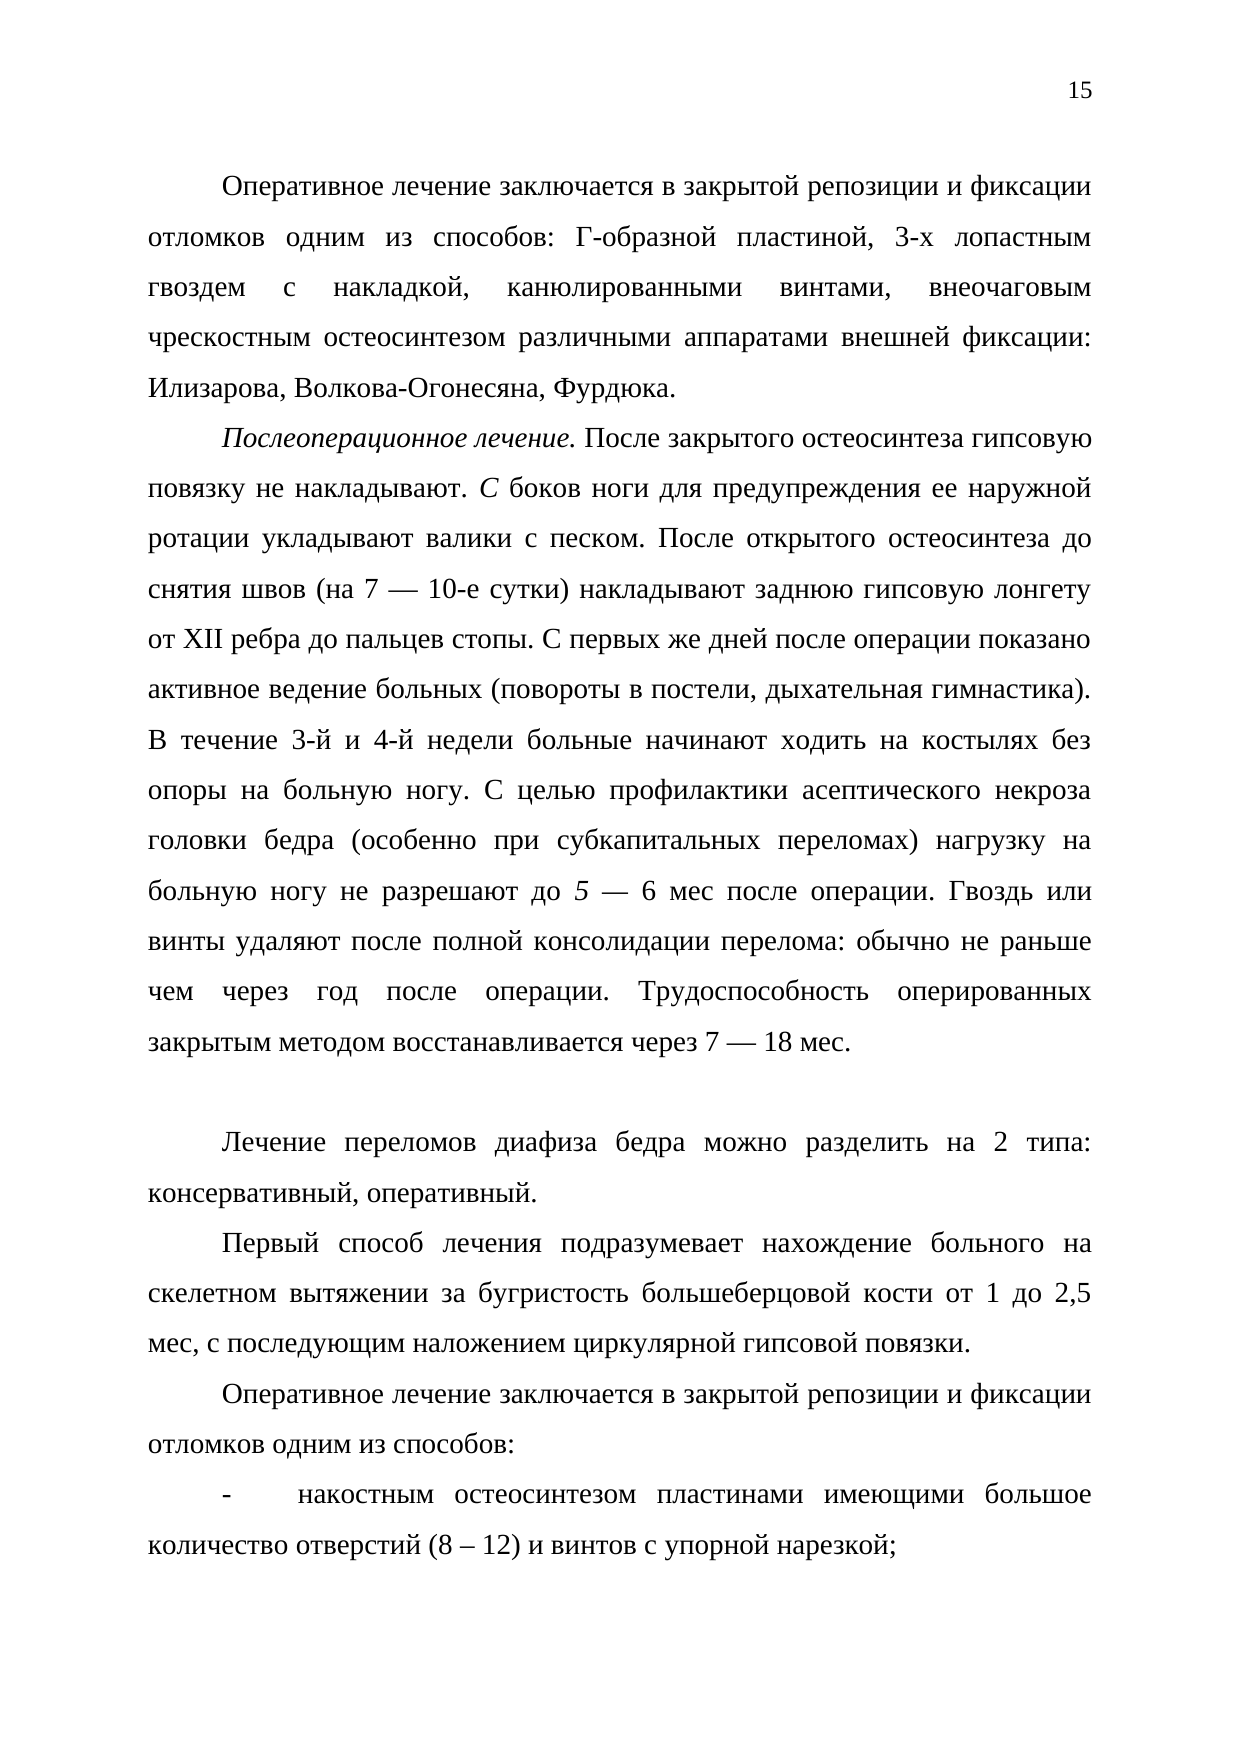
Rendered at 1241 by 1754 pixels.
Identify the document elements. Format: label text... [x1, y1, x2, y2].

text Первый способ лечения подразумевает нахождение больного на скелетном вытяжении за бугристость большеберцовой кости от 1 до 2,5 мес, с последующим наложением циркулярной гипсовой повязки. [148, 1225, 1092, 1359]
text Послеоперационное лечение. После закрытого остеосинтеза гипсовую повязку не накладывают. С боков ноги для предупреждения ее наружной ротации укладывают валики с песком. После открытого остеосинтеза до снятия швов (на 7 — 10-е сутки) накладывают заднюю гипсовую лонгету от XII ребра до пальцев стопы. С первых же дней после операции показано активное ведение больных (повороты в постели, дыхательная гимнастика). В течение 3-й и 4-й недели больные начинают ходить на костылях без опоры на больную ногу. С целью профилактики асептического некроза головки бедра (особенно при субкапитальных переломах) нагрузку на больную ногу не разрешают до 5 — 6 мес после операции. Гвоздь или винты удаляют после полной консолидации перелома: обычно не раньше чем через год после операции. Трудоспособность оперированных закрытым методом восстанавливается через 7 — 18 мес. [148, 420, 1092, 1057]
text Оперативное лечение заключается в закрытой репозиции и фиксации отломков одним из способов: Г-образной пластиной, 3-х лопастным гвоздем с накладкой, канюлированными винтами, внеочаговым чрескостным остеосинтезом различными аппаратами внешней фиксации: Илизарова, Волкова-Огонесяна, Фурдюка. [148, 168, 1092, 403]
list накостным остеосинтезом пластинами имеющими большое количество отверстий (8 – 12) и винтов с упорной нарезкой; [148, 1477, 1092, 1560]
text Оперативное лечение заключается в закрытой репозиции и фиксации отломков одним из способов: [148, 1376, 1092, 1460]
subtitle Лечение переломов диафиза бедра можно разделить на 2 типа: консервативный, оперативный. [148, 1124, 1092, 1208]
